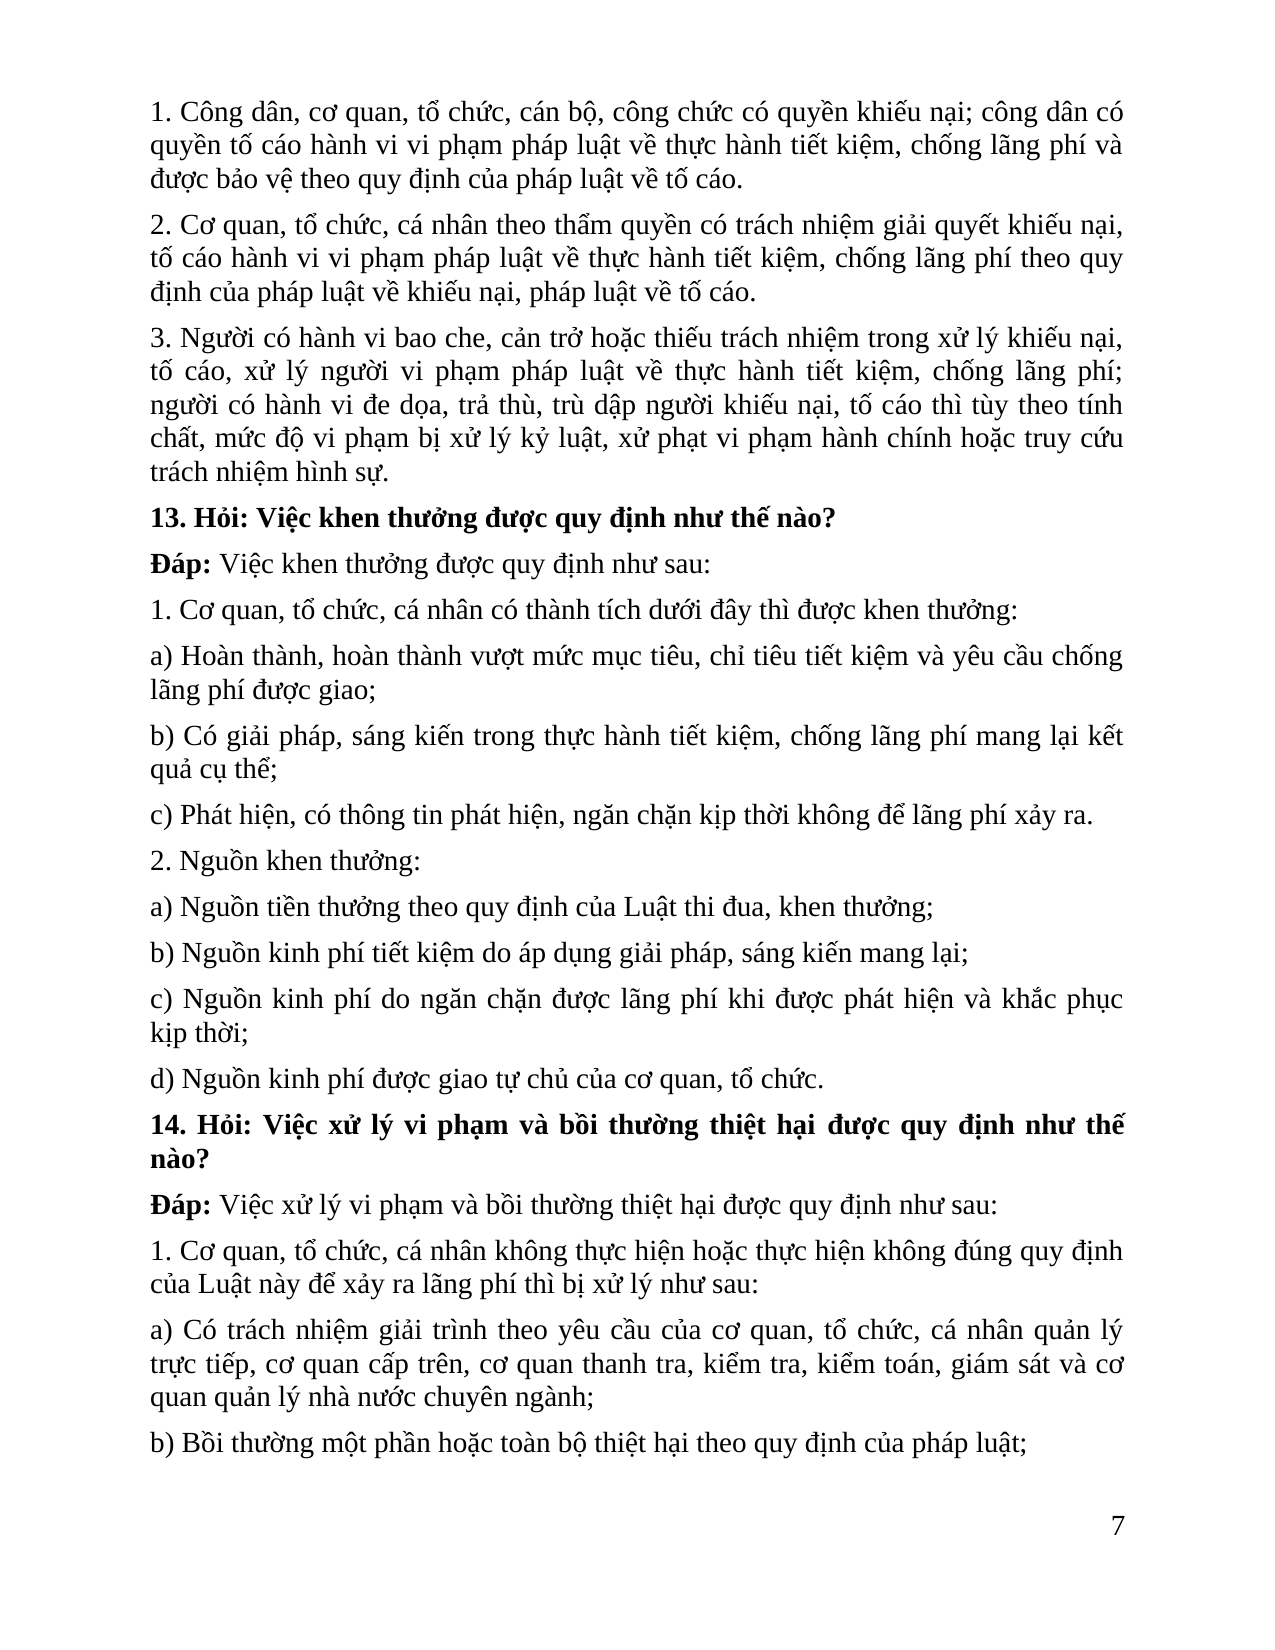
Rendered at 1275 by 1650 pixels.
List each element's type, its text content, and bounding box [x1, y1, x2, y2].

text 1. Cơ quan, tổ chức, cá nhân có thành tích dưới đây thì được khen thưởng: [150, 592, 1125, 626]
text Đáp: Việc khen thưởng được quy định như sau: [150, 546, 1125, 580]
text c) Nguồn kinh phí do ngăn chặn được lãng phí khi được phát hiện và khắc phục kịp thời; [150, 982, 1125, 1049]
text a) Hoàn thành, hoàn thành vượt mức mục tiêu, chỉ tiêu tiết kiệm và yêu cầu chống lãng phí được giao; [150, 638, 1125, 705]
text 14. Hỏi: Việc xử lý vi phạm và bồi thường thiệt hại được quy định như thế nào? [150, 1107, 1125, 1174]
text c) Phát hiện, có thông tin phát hiện, ngăn chặn kịp thời không để lãng phí xảy ra. [150, 797, 1125, 831]
text b) Có giải pháp, sáng kiến trong thực hành tiết kiệm, chống lãng phí mang lại kết quả cụ thể; [150, 718, 1125, 785]
text b) Bồi thường một phần hoặc toàn bộ thiệt hại theo quy định của pháp luật; [150, 1426, 1125, 1459]
text 1. Cơ quan, tổ chức, cá nhân không thực hiện hoặc thực hiện không đúng quy định của Luật này để xảy ra lãng phí thì bị xử lý như sau: [150, 1233, 1125, 1300]
text Đáp: Việc xử lý vi phạm và bồi thường thiệt hại được quy định như sau: [150, 1187, 1125, 1220]
text 3. Người có hành vi bao che, cản trở hoặc thiếu trách nhiệm trong xử lý khiếu nại, tố cáo, xử lý người vi phạm pháp luật về thực hành tiết kiệm, chống lãng phí; người có hành vi đe dọa, trả thù, trù dập người khiếu nại, tố cáo thì tùy theo tính chất, mức độ vi phạm bị xử lý kỷ luật, xử phạt vi phạm hành chính hoặc truy cứu trách nhiệm hình sự. [150, 320, 1125, 488]
text 2. Nguồn khen thưởng: [150, 843, 1125, 877]
text b) Nguồn kinh phí tiết kiệm do áp dụng giải pháp, sáng kiến mang lại; [150, 936, 1125, 969]
text a) Có trách nhiệm giải trình theo yêu cầu của cơ quan, tổ chức, cá nhân quản lý trực tiếp, cơ quan cấp trên, cơ quan thanh tra, kiểm tra, kiểm toán, giám sát và cơ quan quản lý nhà nước chuyên ngành; [150, 1312, 1125, 1413]
text d) Nguồn kinh phí được giao tự chủ của cơ quan, tổ chức. [150, 1061, 1125, 1095]
text 1. Công dân, cơ quan, tổ chức, cán bộ, công chức có quyền khiếu nại; công dân có quyền tố cáo hành vi vi phạm pháp luật về thực hành tiết kiệm, chống lãng phí và được bảo vệ theo quy định của pháp luật về tố cáo. [150, 94, 1125, 194]
text a) Nguồn tiền thưởng theo quy định của Luật thi đua, khen thưởng; [150, 889, 1125, 923]
text 2. Cơ quan, tổ chức, cá nhân theo thẩm quyền có trách nhiệm giải quyết khiếu nại, tố cáo hành vi vi phạm pháp luật về thực hành tiết kiệm, chống lãng phí theo quy định của pháp luật về khiếu nại, pháp luật về tố cáo. [150, 207, 1125, 307]
text 13. Hỏi: Việc khen thưởng được quy định như thế nào? [150, 500, 1125, 534]
